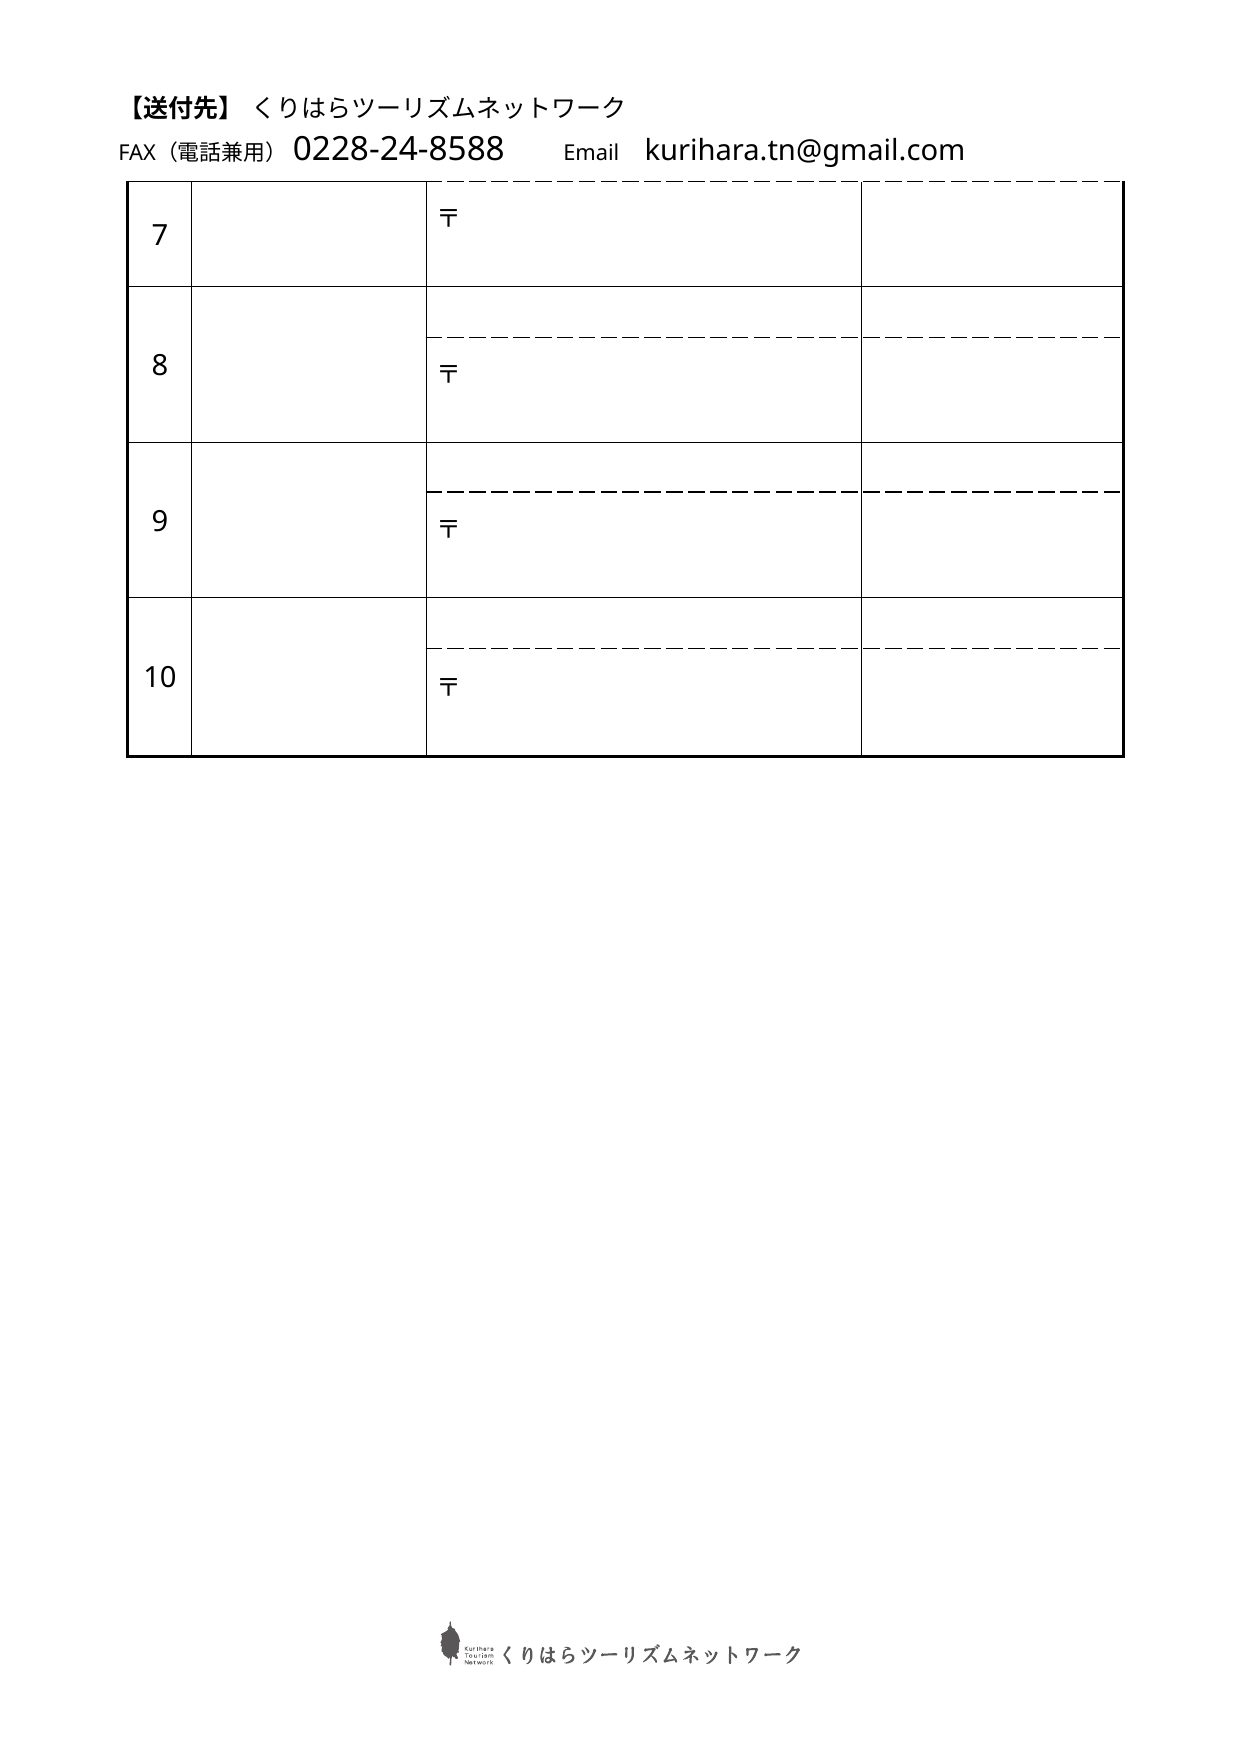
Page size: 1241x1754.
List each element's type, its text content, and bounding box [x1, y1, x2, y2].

table_cell [427, 598, 861, 648]
table_cell [192, 443, 426, 597]
table_cell [862, 491, 1122, 597]
table_cell [862, 648, 1122, 755]
table_cell [862, 598, 1122, 648]
table_cell [192, 182, 426, 286]
table_cell [862, 337, 1122, 442]
table_cell [862, 181, 1122, 286]
table_cell 7 [129, 182, 191, 286]
table_cell 〒 [427, 648, 861, 755]
table_cell [427, 287, 861, 337]
table_cell 〒 [427, 337, 861, 442]
table_cell [192, 598, 426, 755]
table_cell 9 [129, 443, 191, 597]
table_cell 10 [129, 598, 191, 755]
table_cell [427, 443, 861, 491]
table_cell [862, 287, 1122, 337]
table_cell [862, 443, 1122, 491]
table_cell 〒 [427, 491, 861, 597]
table_cell [192, 287, 426, 442]
table_cell 〒 [427, 181, 861, 286]
table_cell 8 [129, 287, 191, 442]
